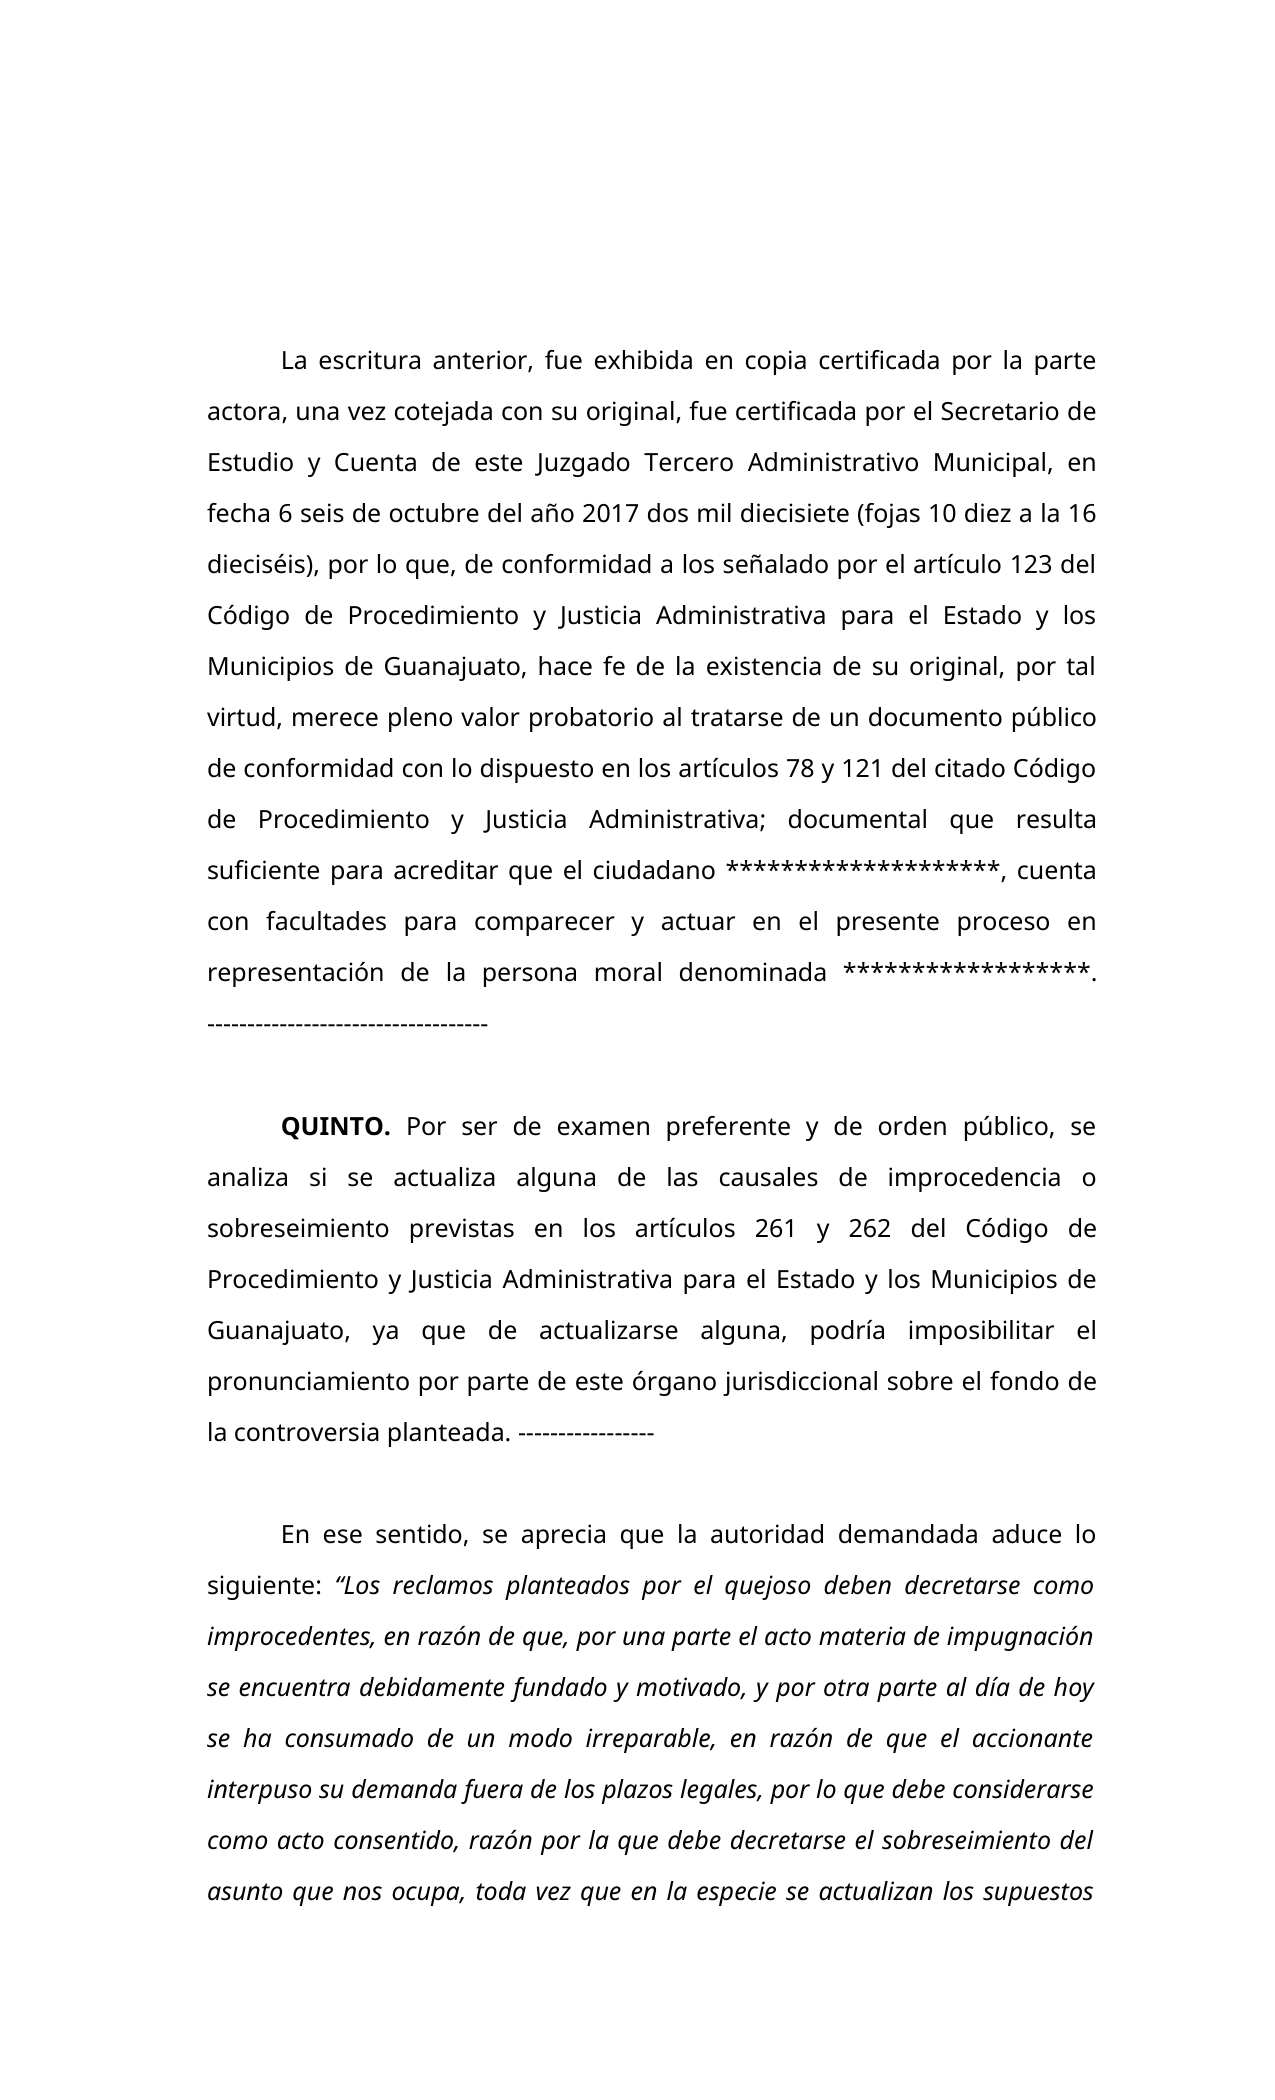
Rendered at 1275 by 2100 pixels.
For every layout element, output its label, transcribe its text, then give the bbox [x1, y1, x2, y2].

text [207, 1517, 1098, 1908]
text La escritura anterior, fue exhibida en copia certificada por la parte actora, una vez cotejada con su original, fue certificada por el Secretario de Estudio y Cuenta de este Juzgado Tercero Administrativo Municipal, en fecha 6 seis de octubre del año 2017 dos mil diecisiete (fojas 10 diez a la 16 dieciséis), por lo que, de conformidad a los señalado por el artículo 123 del Código de Procedimiento y Justicia Administrativa para el Estado y los Municipios de Guanajuato, hace fe de la existencia de su original, por tal virtud, merece pleno valor probatorio al tratarse de un documento público de conformidad con lo dispuesto en los artículos 78 y 121 del citado Código de Procedimiento y Justicia Administrativa; documental que resulta suficiente para acreditar que el ciudadano ********************, cuenta con facultades para comparecer y actuar en el presente proceso en representación de la persona moral denominada ******************. ----------------------------------- [207, 343, 1098, 1040]
text QUINTO. Por ser de examen preferente y de orden público, se analiza si se actualiza alguna de las causales de improcedencia o sobreseimiento previstas en los artículos 261 y 262 del Código de Procedimiento y Justicia Administrativa para el Estado y los Municipios de Guanajuato, ya que de actualizarse alguna, podría imposibilitar el pronunciamiento por parte de este órgano jurisdiccional sobre el fondo de la controversia planteada. ----------------- [207, 1108, 1098, 1448]
